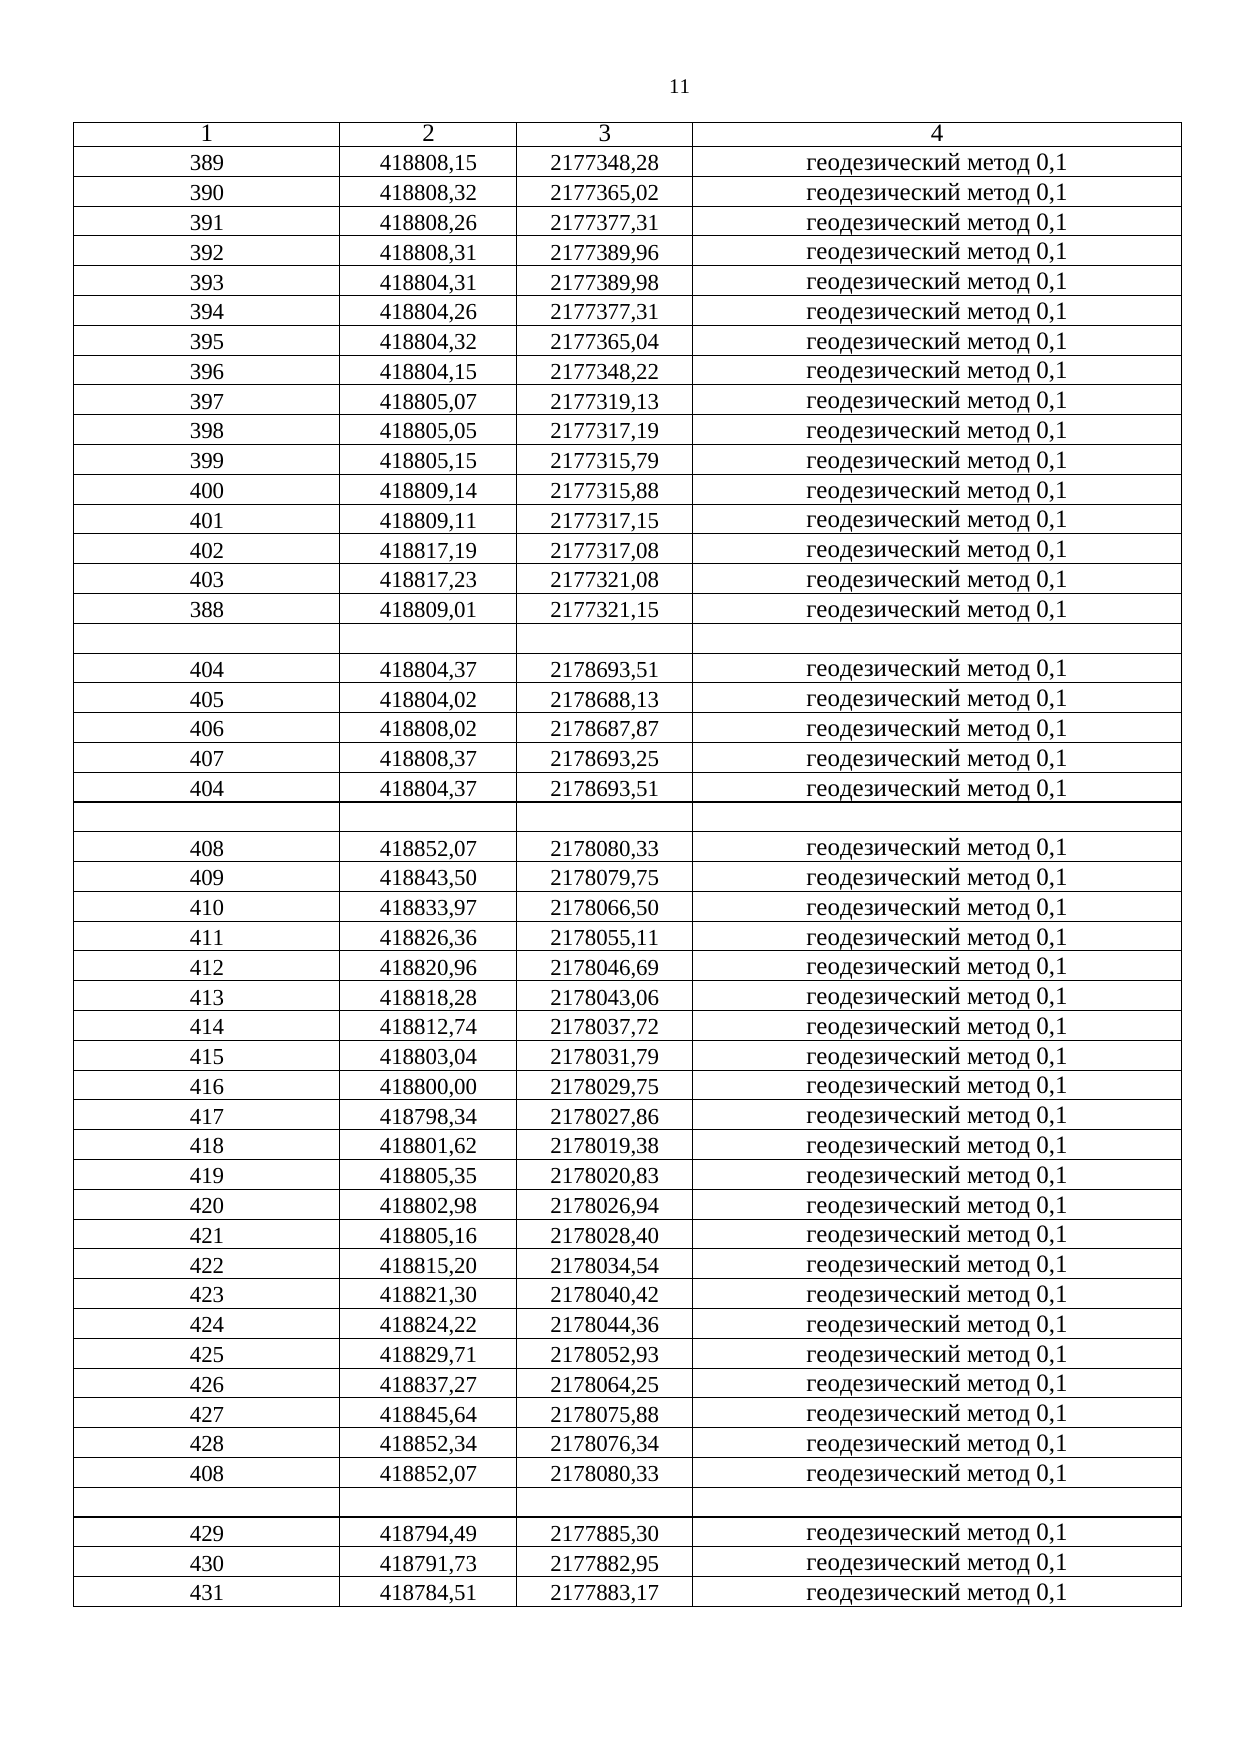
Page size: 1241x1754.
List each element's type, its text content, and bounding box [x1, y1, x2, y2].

table_cell геодезический метод 0,1 [693, 236, 1181, 265]
table_cell 397 [74, 385, 339, 414]
table_header 1 [74, 123, 339, 146]
table_cell геодезический метод 0,1 [693, 922, 1181, 950]
table_cell 418804,15 [340, 356, 516, 384]
table_cell 408 [74, 1458, 339, 1487]
table_cell 2178026,94 [517, 1190, 692, 1218]
table_cell геодезический метод 0,1 [693, 1547, 1181, 1576]
table_cell геодезический метод 0,1 [693, 1160, 1181, 1189]
table_cell геодезический метод 0,1 [693, 1279, 1181, 1308]
table_cell [517, 1488, 692, 1516]
table_cell 428 [74, 1428, 339, 1457]
table_cell геодезический метод 0,1 [693, 266, 1181, 295]
table_cell 402 [74, 534, 339, 563]
table_cell 2177317,15 [517, 505, 692, 533]
table_cell [74, 624, 339, 652]
table_header 2 [340, 123, 516, 146]
table_cell 2177315,88 [517, 475, 692, 503]
table_cell 418805,15 [340, 445, 516, 474]
table_cell 2178052,93 [517, 1339, 692, 1367]
table_header 4 [693, 123, 1181, 146]
table_cell 392 [74, 236, 339, 265]
table_cell 418784,51 [340, 1577, 516, 1606]
table_cell геодезический метод 0,1 [693, 773, 1181, 801]
table_cell 414 [74, 1011, 339, 1040]
table_cell геодезический метод 0,1 [693, 1369, 1181, 1397]
table_cell 427 [74, 1398, 339, 1427]
table_cell геодезический метод 0,1 [693, 1220, 1181, 1248]
table_cell 2178693,25 [517, 743, 692, 772]
table_cell 418804,02 [340, 683, 516, 712]
table_cell геодезический метод 0,1 [693, 832, 1181, 861]
table_cell 418808,26 [340, 207, 516, 235]
table_cell [693, 803, 1181, 831]
table_cell геодезический метод 0,1 [693, 1130, 1181, 1159]
table_cell 430 [74, 1547, 339, 1576]
table_cell [340, 624, 516, 652]
table_cell 2178044,36 [517, 1309, 692, 1338]
table_cell 418809,01 [340, 594, 516, 623]
table_cell 418808,15 [340, 147, 516, 176]
table_cell 2178080,33 [517, 1458, 692, 1487]
table_cell 418805,05 [340, 415, 516, 444]
table_cell 418812,74 [340, 1011, 516, 1040]
table_cell геодезический метод 0,1 [693, 207, 1181, 235]
table_cell геодезический метод 0,1 [693, 1398, 1181, 1427]
table_cell [517, 803, 692, 831]
table_cell 2178693,51 [517, 773, 692, 801]
table_cell геодезический метод 0,1 [693, 1518, 1181, 1546]
table_cell геодезический метод 0,1 [693, 296, 1181, 325]
table_cell 418794,49 [340, 1518, 516, 1546]
table_cell геодезический метод 0,1 [693, 1190, 1181, 1218]
table_cell [693, 1488, 1181, 1516]
table_cell 418829,71 [340, 1339, 516, 1367]
table_cell 418815,20 [340, 1249, 516, 1278]
table_cell 418809,14 [340, 475, 516, 503]
table_cell 2178037,72 [517, 1011, 692, 1040]
table_cell геодезический метод 0,1 [693, 385, 1181, 414]
table_cell геодезический метод 0,1 [693, 1249, 1181, 1278]
table_cell 418852,34 [340, 1428, 516, 1457]
table_cell 418791,73 [340, 1547, 516, 1576]
table_cell 2177317,08 [517, 534, 692, 563]
table_cell геодезический метод 0,1 [693, 683, 1181, 712]
table_cell 418833,97 [340, 892, 516, 921]
table_cell 418804,37 [340, 654, 516, 682]
table_cell 2178066,50 [517, 892, 692, 921]
table_cell 418808,32 [340, 177, 516, 206]
table_cell 410 [74, 892, 339, 921]
table_cell 2178687,87 [517, 713, 692, 742]
table_cell 418801,62 [340, 1130, 516, 1159]
table_cell 2178693,51 [517, 654, 692, 682]
table_cell 412 [74, 951, 339, 980]
table_cell 418837,27 [340, 1369, 516, 1397]
table_cell 2177348,28 [517, 147, 692, 176]
table_cell 2178080,33 [517, 832, 692, 861]
table_cell геодезический метод 0,1 [693, 654, 1181, 682]
table_cell 415 [74, 1041, 339, 1069]
table_cell геодезический метод 0,1 [693, 445, 1181, 474]
table_cell 2178019,38 [517, 1130, 692, 1159]
table_cell 394 [74, 296, 339, 325]
table_cell геодезический метод 0,1 [693, 1458, 1181, 1487]
table_cell 418843,50 [340, 862, 516, 891]
table_cell 431 [74, 1577, 339, 1606]
table_cell 406 [74, 713, 339, 742]
table_cell 2178020,83 [517, 1160, 692, 1189]
table_cell 418805,35 [340, 1160, 516, 1189]
table_cell геодезический метод 0,1 [693, 1428, 1181, 1457]
table_cell 2177885,30 [517, 1518, 692, 1546]
table_cell 2177365,02 [517, 177, 692, 206]
table_cell 398 [74, 415, 339, 444]
table_cell геодезический метод 0,1 [693, 951, 1181, 980]
table_cell 417 [74, 1100, 339, 1129]
table_cell 403 [74, 564, 339, 593]
table_cell 407 [74, 743, 339, 772]
table_cell 2178027,86 [517, 1100, 692, 1129]
table_cell 389 [74, 147, 339, 176]
table_cell 395 [74, 326, 339, 354]
table_cell 418800,00 [340, 1071, 516, 1099]
table_cell геодезический метод 0,1 [693, 594, 1181, 623]
table_cell 418809,11 [340, 505, 516, 533]
table_cell 2178079,75 [517, 862, 692, 891]
table_cell 418821,30 [340, 1279, 516, 1308]
table_cell 418817,19 [340, 534, 516, 563]
table_cell [74, 803, 339, 831]
table_cell геодезический метод 0,1 [693, 147, 1181, 176]
table_cell 408 [74, 832, 339, 861]
table_header 3 [517, 123, 692, 146]
table_cell 2178040,42 [517, 1279, 692, 1308]
table_cell 418818,28 [340, 981, 516, 1010]
table_cell 2177377,31 [517, 207, 692, 235]
table_cell 2177365,04 [517, 326, 692, 354]
table_cell геодезический метод 0,1 [693, 415, 1181, 444]
table_cell [693, 624, 1181, 652]
table_cell 418817,23 [340, 564, 516, 593]
table_cell 2177377,31 [517, 296, 692, 325]
table_cell 2177319,13 [517, 385, 692, 414]
table_cell 418808,02 [340, 713, 516, 742]
table_cell геодезический метод 0,1 [693, 713, 1181, 742]
table_cell геодезический метод 0,1 [693, 356, 1181, 384]
table_cell геодезический метод 0,1 [693, 177, 1181, 206]
table_cell 404 [74, 773, 339, 801]
table_cell 2177348,22 [517, 356, 692, 384]
table_cell 418826,36 [340, 922, 516, 950]
table_cell 396 [74, 356, 339, 384]
table_cell 420 [74, 1190, 339, 1218]
table_cell 2178029,75 [517, 1071, 692, 1099]
table_cell 416 [74, 1071, 339, 1099]
table_cell 418805,07 [340, 385, 516, 414]
table_cell 2177882,95 [517, 1547, 692, 1576]
table_cell 418808,37 [340, 743, 516, 772]
table_cell 413 [74, 981, 339, 1010]
table_cell геодезический метод 0,1 [693, 1011, 1181, 1040]
table_cell 2178055,11 [517, 922, 692, 950]
table_cell 2177321,15 [517, 594, 692, 623]
table_cell 2177389,98 [517, 266, 692, 295]
table_cell 400 [74, 475, 339, 503]
table_cell 418852,07 [340, 1458, 516, 1487]
table_cell 418804,26 [340, 296, 516, 325]
table_cell геодезический метод 0,1 [693, 892, 1181, 921]
table_cell 425 [74, 1339, 339, 1367]
table_cell 2178075,88 [517, 1398, 692, 1427]
table_cell 391 [74, 207, 339, 235]
table_cell 405 [74, 683, 339, 712]
table_cell 418852,07 [340, 832, 516, 861]
table_cell геодезический метод 0,1 [693, 1309, 1181, 1338]
table_cell 418803,04 [340, 1041, 516, 1069]
table_cell 401 [74, 505, 339, 533]
table_cell 2178688,13 [517, 683, 692, 712]
table_cell 409 [74, 862, 339, 891]
table_cell 2177883,17 [517, 1577, 692, 1606]
table_cell 418802,98 [340, 1190, 516, 1218]
table_cell 418820,96 [340, 951, 516, 980]
table_cell 390 [74, 177, 339, 206]
table_cell 423 [74, 1279, 339, 1308]
table_cell 2178031,79 [517, 1041, 692, 1069]
table_cell геодезический метод 0,1 [693, 1577, 1181, 1606]
table_cell геодезический метод 0,1 [693, 534, 1181, 563]
table_cell 399 [74, 445, 339, 474]
table_cell геодезический метод 0,1 [693, 475, 1181, 503]
table_cell 2177389,96 [517, 236, 692, 265]
table_cell геодезический метод 0,1 [693, 326, 1181, 354]
table_cell 418804,37 [340, 773, 516, 801]
table_cell 429 [74, 1518, 339, 1546]
table_cell 2178064,25 [517, 1369, 692, 1397]
table_cell 388 [74, 594, 339, 623]
table_cell 411 [74, 922, 339, 950]
table_cell 2178034,54 [517, 1249, 692, 1278]
table_cell геодезический метод 0,1 [693, 505, 1181, 533]
table_cell 2178046,69 [517, 951, 692, 980]
table_cell геодезический метод 0,1 [693, 862, 1181, 891]
table_cell 2178076,34 [517, 1428, 692, 1457]
table_cell геодезический метод 0,1 [693, 1339, 1181, 1367]
table_cell геодезический метод 0,1 [693, 743, 1181, 772]
table_cell [340, 803, 516, 831]
table_cell [340, 1488, 516, 1516]
table_cell 418805,16 [340, 1220, 516, 1248]
table_cell 424 [74, 1309, 339, 1338]
table_cell 418 [74, 1130, 339, 1159]
table_cell геодезический метод 0,1 [693, 1100, 1181, 1129]
table_cell 418845,64 [340, 1398, 516, 1427]
table_cell 404 [74, 654, 339, 682]
table_cell 418804,31 [340, 266, 516, 295]
table_cell геодезический метод 0,1 [693, 564, 1181, 593]
table_cell 421 [74, 1220, 339, 1248]
table_cell геодезический метод 0,1 [693, 1071, 1181, 1099]
table_cell геодезический метод 0,1 [693, 1041, 1181, 1069]
table_cell [74, 1488, 339, 1516]
table_cell [517, 624, 692, 652]
table_cell геодезический метод 0,1 [693, 981, 1181, 1010]
table_cell 393 [74, 266, 339, 295]
table_cell 422 [74, 1249, 339, 1278]
table_cell 2178028,40 [517, 1220, 692, 1248]
table_cell 2177317,19 [517, 415, 692, 444]
table_cell 2177321,08 [517, 564, 692, 593]
table_cell 418824,22 [340, 1309, 516, 1338]
table_cell 426 [74, 1369, 339, 1397]
table_cell 418808,31 [340, 236, 516, 265]
table_cell 2177315,79 [517, 445, 692, 474]
table_cell 2178043,06 [517, 981, 692, 1010]
table_cell 418804,32 [340, 326, 516, 354]
table_cell 419 [74, 1160, 339, 1189]
table_cell 418798,34 [340, 1100, 516, 1129]
